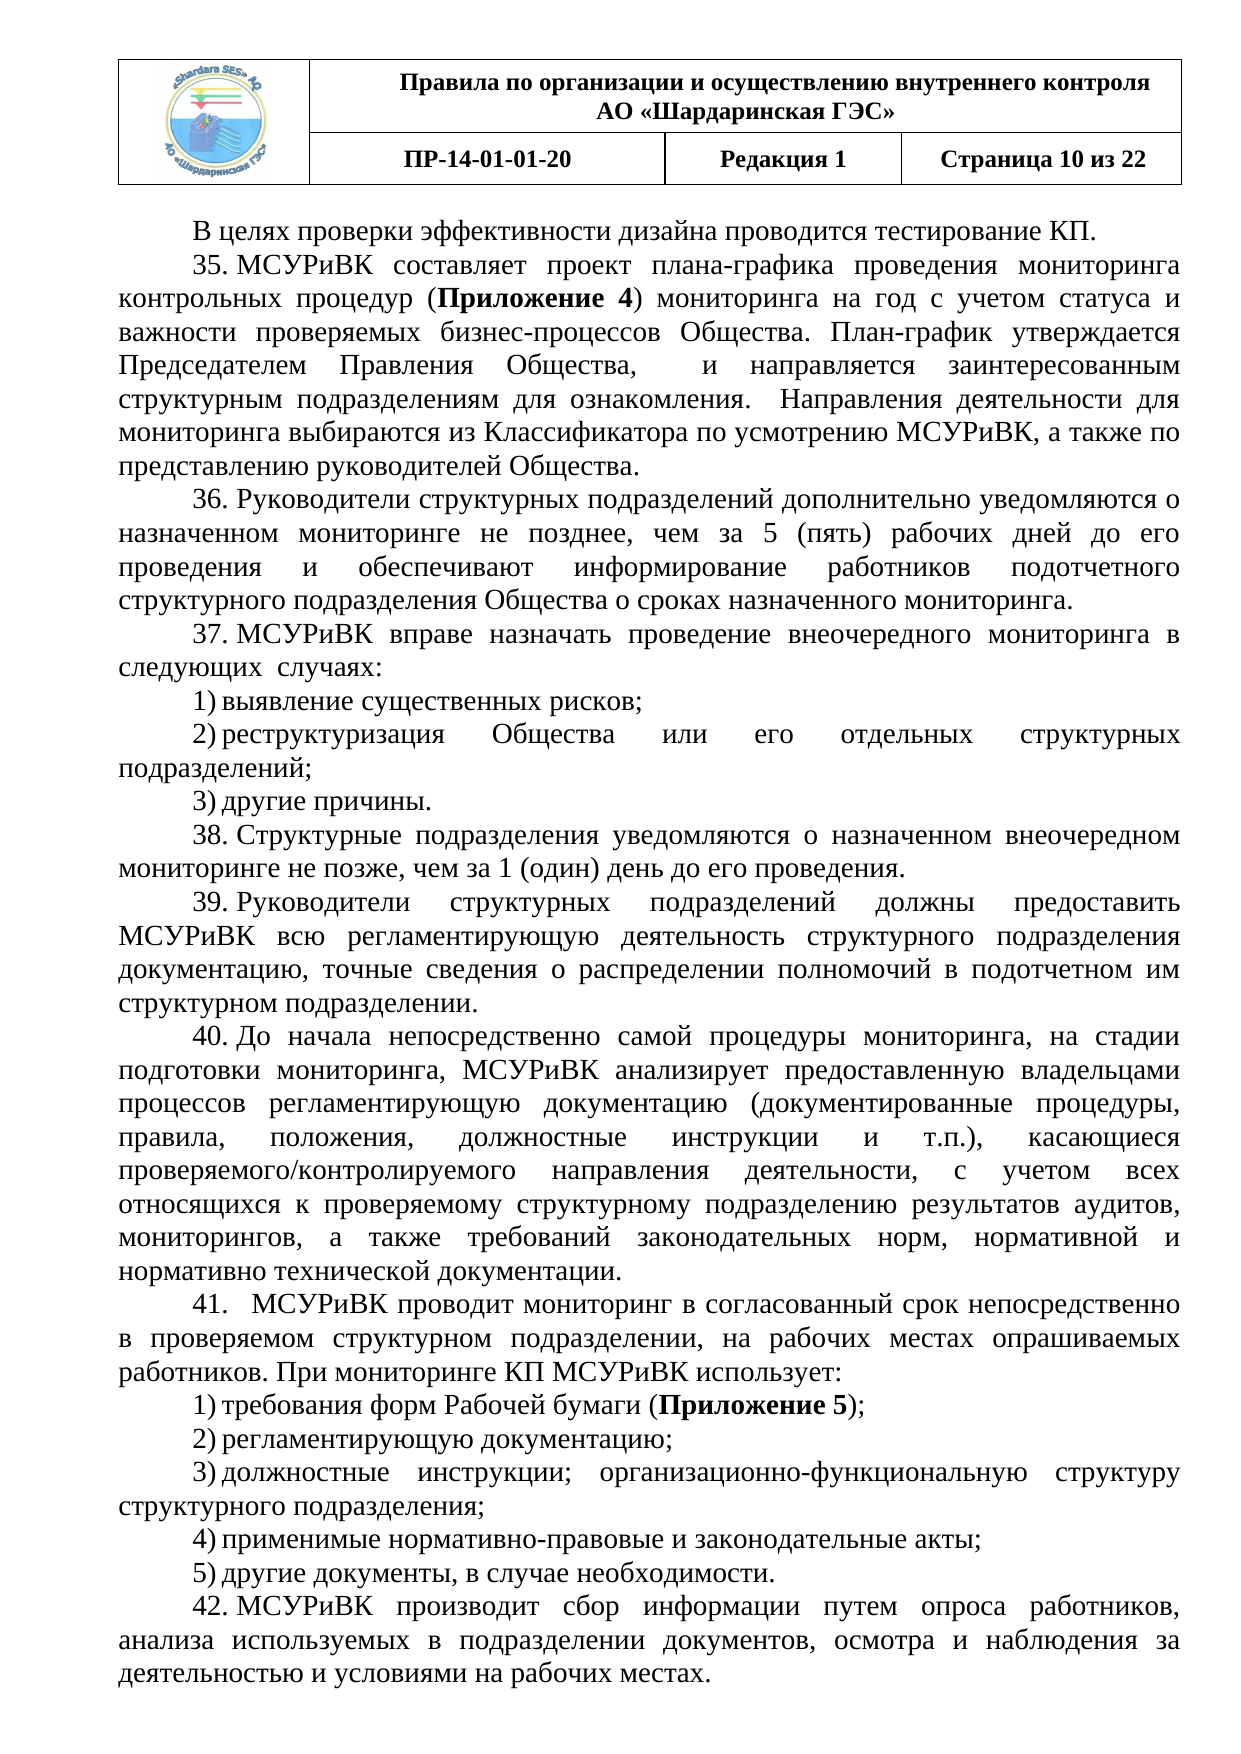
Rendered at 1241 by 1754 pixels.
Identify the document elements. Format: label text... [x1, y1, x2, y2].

list применимые нормативно-правовые и законодательные акты; [118, 1521, 1181, 1555]
list Руководители структурных подразделений должны предоставить МСУРиВК всю регламентирующую деятельность структурного подразделения документацию, точные сведения о распределении полномочий в подотчетном им структурном подразделении. [118, 884, 1181, 1018]
list МСУРиВК производит сбор информации путем опроса работников, анализа используемых в подразделении документов, осмотра и наблюдения за деятельностью и условиями на рабочих местах. [118, 1588, 1181, 1689]
list реструктуризация Общества или его отдельных структурных подразделений; [118, 716, 1181, 783]
list Структурные подразделения уведомляются о назначенном внеочередном мониторинге не позже, чем за 1 (один) день до его проведения. [118, 817, 1181, 884]
list Руководители структурных подразделений дополнительно уведомляются о назначенном мониторинге не позднее, чем за 5 (пять) рабочих дней до его проведения и обеспечивают информирование работников подотчетного структурного подразделения Общества о сроках назначенного мониторинга. [118, 482, 1181, 616]
list регламентирующую документацию; [118, 1421, 1181, 1454]
list другие документы, в случае необходимости. [118, 1555, 1181, 1588]
list требования форм Рабочей бумаги (Приложение 5); [118, 1387, 1181, 1421]
list МСУРиВК составляет проект плана-графика проведения мониторинга контрольных процедур (Приложение 4) мониторинга на год с учетом статуса и важности проверяемых бизнес-процессов Общества. План-график утверждается Председателем Правления Общества, и направляется заинтересованным структурным подразделениям для ознакомления. Направления деятельности для мониторинга выбираются из Классификатора по усмотрению МСУРиВК, а также по представлению руководителей Общества. [118, 247, 1181, 482]
list МСУРиВК вправе назначать проведение внеочередного мониторинга в следующих случаях: [118, 616, 1181, 683]
list должностные инструкции; организационно-функциональную структуру структурного подразделения; [118, 1454, 1181, 1521]
text В целях проверки эффективности дизайна проводится тестирование КП. [118, 213, 1181, 247]
list МСУРиВК проводит мониторинг в согласованный срок непосредственно в проверяемом структурном подразделении, на рабочих местах опрашиваемых работников. При мониторинге КП МСУРиВК использует: [118, 1287, 1181, 1387]
list До начала непосредственно самой процедуры мониторинга, на стадии подготовки мониторинга, МСУРиВК анализирует предоставленную владельцами процессов регламентирующую документацию (документированные процедуры, правила, положения, должностные инструкции и т.п.), касающиеся проверяемого/контролируемого направления деятельности, с учетом всех относящихся к проверяемому структурному подразделению результатов аудитов, мониторингов, а также требований законодательных норм, нормативной и нормативно технической документации. [118, 1018, 1181, 1287]
list выявление существенных рисков; [118, 683, 1181, 716]
picture [153, 60, 275, 184]
list другие причины. [118, 783, 1181, 817]
